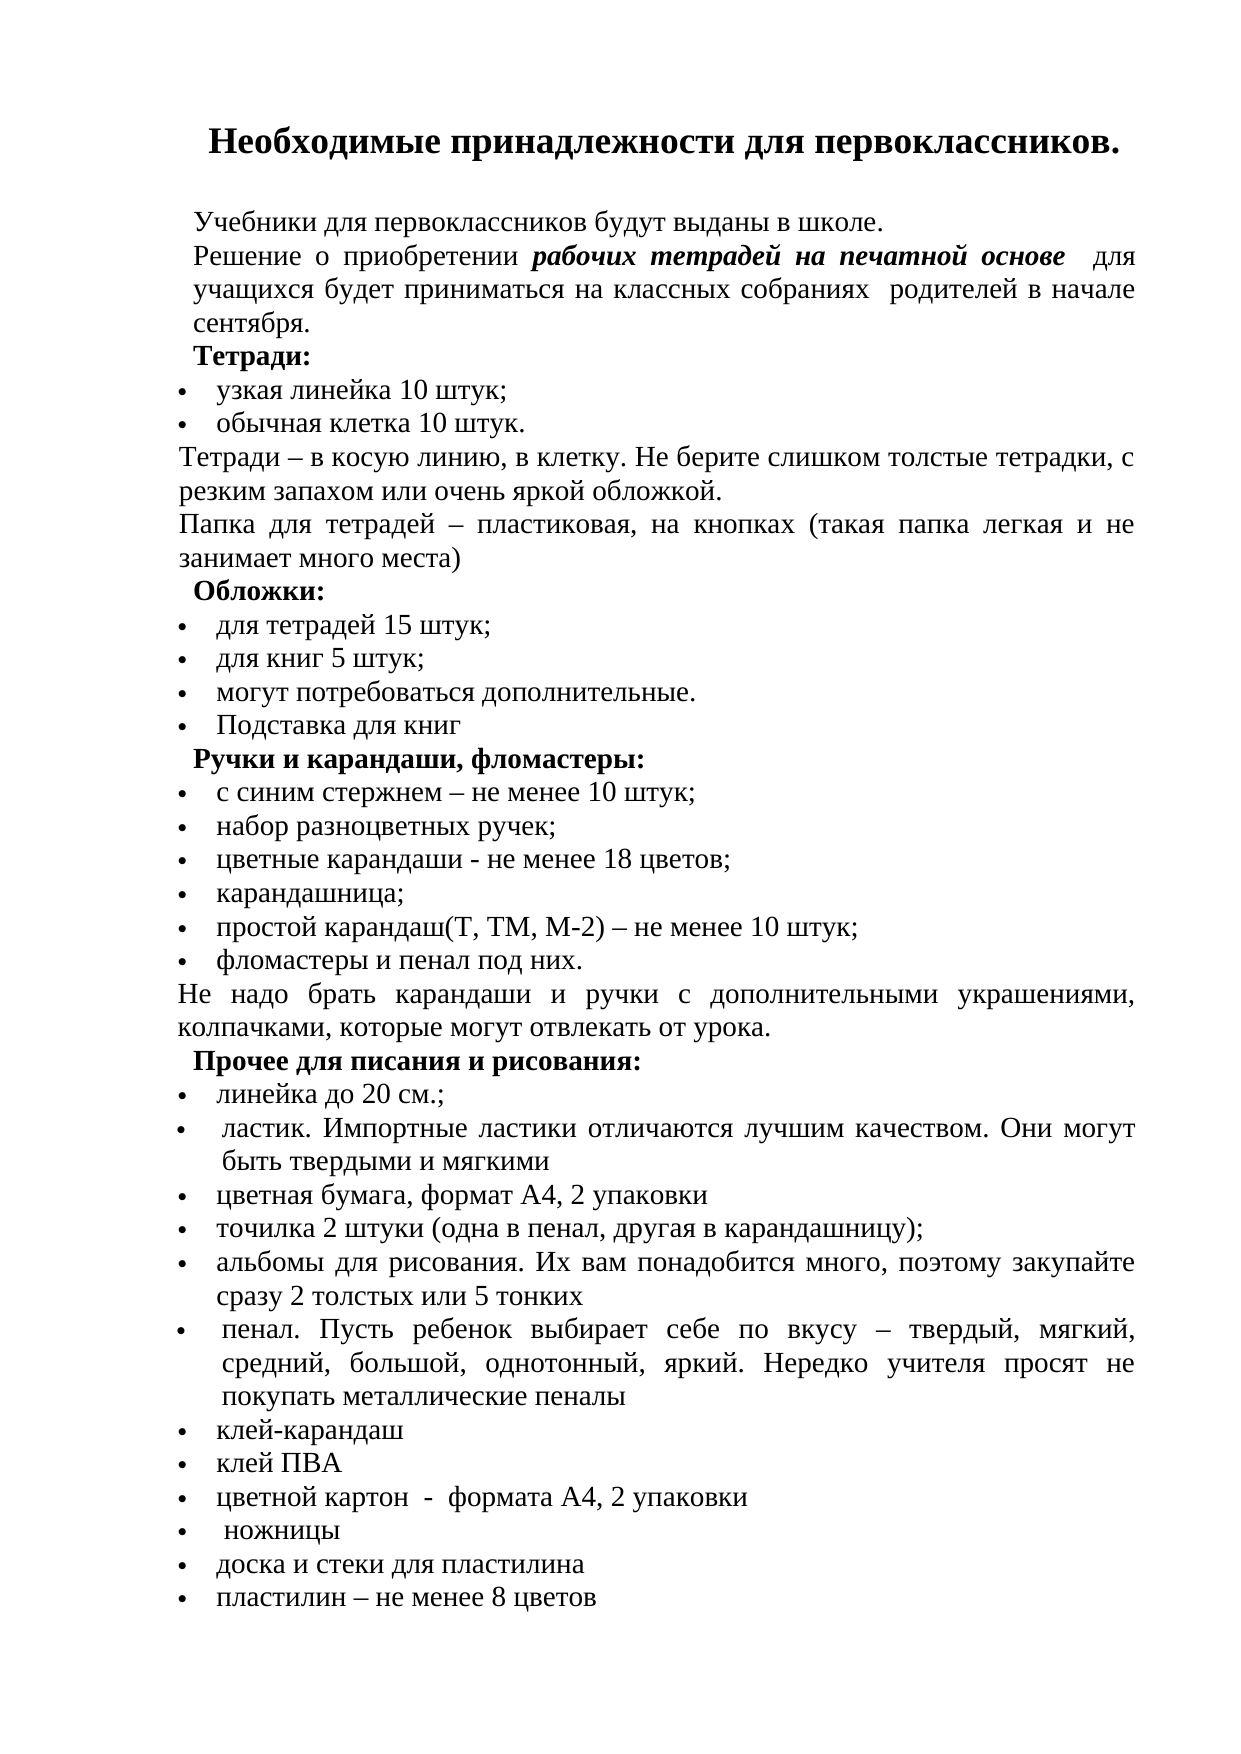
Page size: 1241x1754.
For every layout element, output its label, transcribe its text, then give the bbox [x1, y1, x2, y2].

text Обложки: [193, 573, 1136, 607]
list Подставка для книг [179, 707, 1136, 741]
list клей ПВА [179, 1445, 1136, 1479]
list карандашница; [179, 875, 1136, 909]
text Ручки и карандаши, фломастеры: [193, 741, 1136, 774]
list доска и стеки для пластилина [179, 1546, 1136, 1579]
text Папка для тетрадей – пластиковая, на кнопках (такая папка легкая и не занимает много места) [179, 506, 1136, 573]
list клей-карандаш [179, 1412, 1136, 1445]
list с синим стержнем – не менее 10 штук; [179, 774, 1136, 808]
text Прочее для писания и рисования: [193, 1043, 1136, 1076]
text Тетради: [193, 338, 1136, 372]
list ножницы [179, 1512, 1136, 1546]
text Тетради – в косую линию, в клетку. Не берите слишком толстые тетрадки, с резким запахом или очень яркой обложкой. [179, 439, 1136, 506]
list цветная бумага, формат А4, 2 упаковки [179, 1177, 1136, 1211]
list обычная клетка 10 штук. [179, 406, 1136, 439]
list точилка 2 штуки (одна в пенал, другая в карандашницу); [179, 1211, 1136, 1244]
list пенал. Пусть ребенок выбирает себе по вкусу – твердый, мягкий, средний, большой, однотонный, яркий. Нередко учителя просят не покупать металлические пеналы [177, 1311, 1136, 1412]
list альбомы для рисования. Их вам понадобится много, поэтому закупайте сразу 2 толстых или 5 тонких [179, 1244, 1136, 1311]
list могут потребоваться дополнительные. [179, 674, 1136, 707]
list цветные карандаши - не менее 18 цветов; [179, 842, 1136, 875]
list простой карандаш(Т, ТМ, М-2) – не менее 10 штук; [179, 909, 1136, 942]
list ластик. Импортные ластики отличаются лучшим качеством. Они могут быть твердыми и мягкими [177, 1110, 1136, 1177]
list цветной картон - формата А4, 2 упаковки [179, 1479, 1136, 1512]
text Необходимые принадлежности для первоклассников. [193, 118, 1136, 161]
text Не надо брать карандаши и ручки с дополнительными украшениями, колпачками, которые могут отвлекать от урока. [177, 976, 1136, 1043]
list фломастеры и пенал под них. [179, 942, 1136, 976]
list узкая линейка 10 штук; [179, 372, 1136, 406]
list для книг 5 штук; [179, 640, 1136, 674]
list линейка до 20 см.; [179, 1076, 1136, 1110]
text Учебники для первоклассников будут выданы в школе. [193, 204, 1136, 238]
list для тетрадей 15 штук; [179, 607, 1136, 640]
list набор разноцветных ручек; [179, 808, 1136, 842]
text Решение о приобретении рабочих тетрадей на печатной основе для учащихся будет приниматься на классных собраниях родителей в начале сентября. [193, 238, 1136, 338]
list пластилин – не менее 8 цветов [179, 1579, 1136, 1613]
